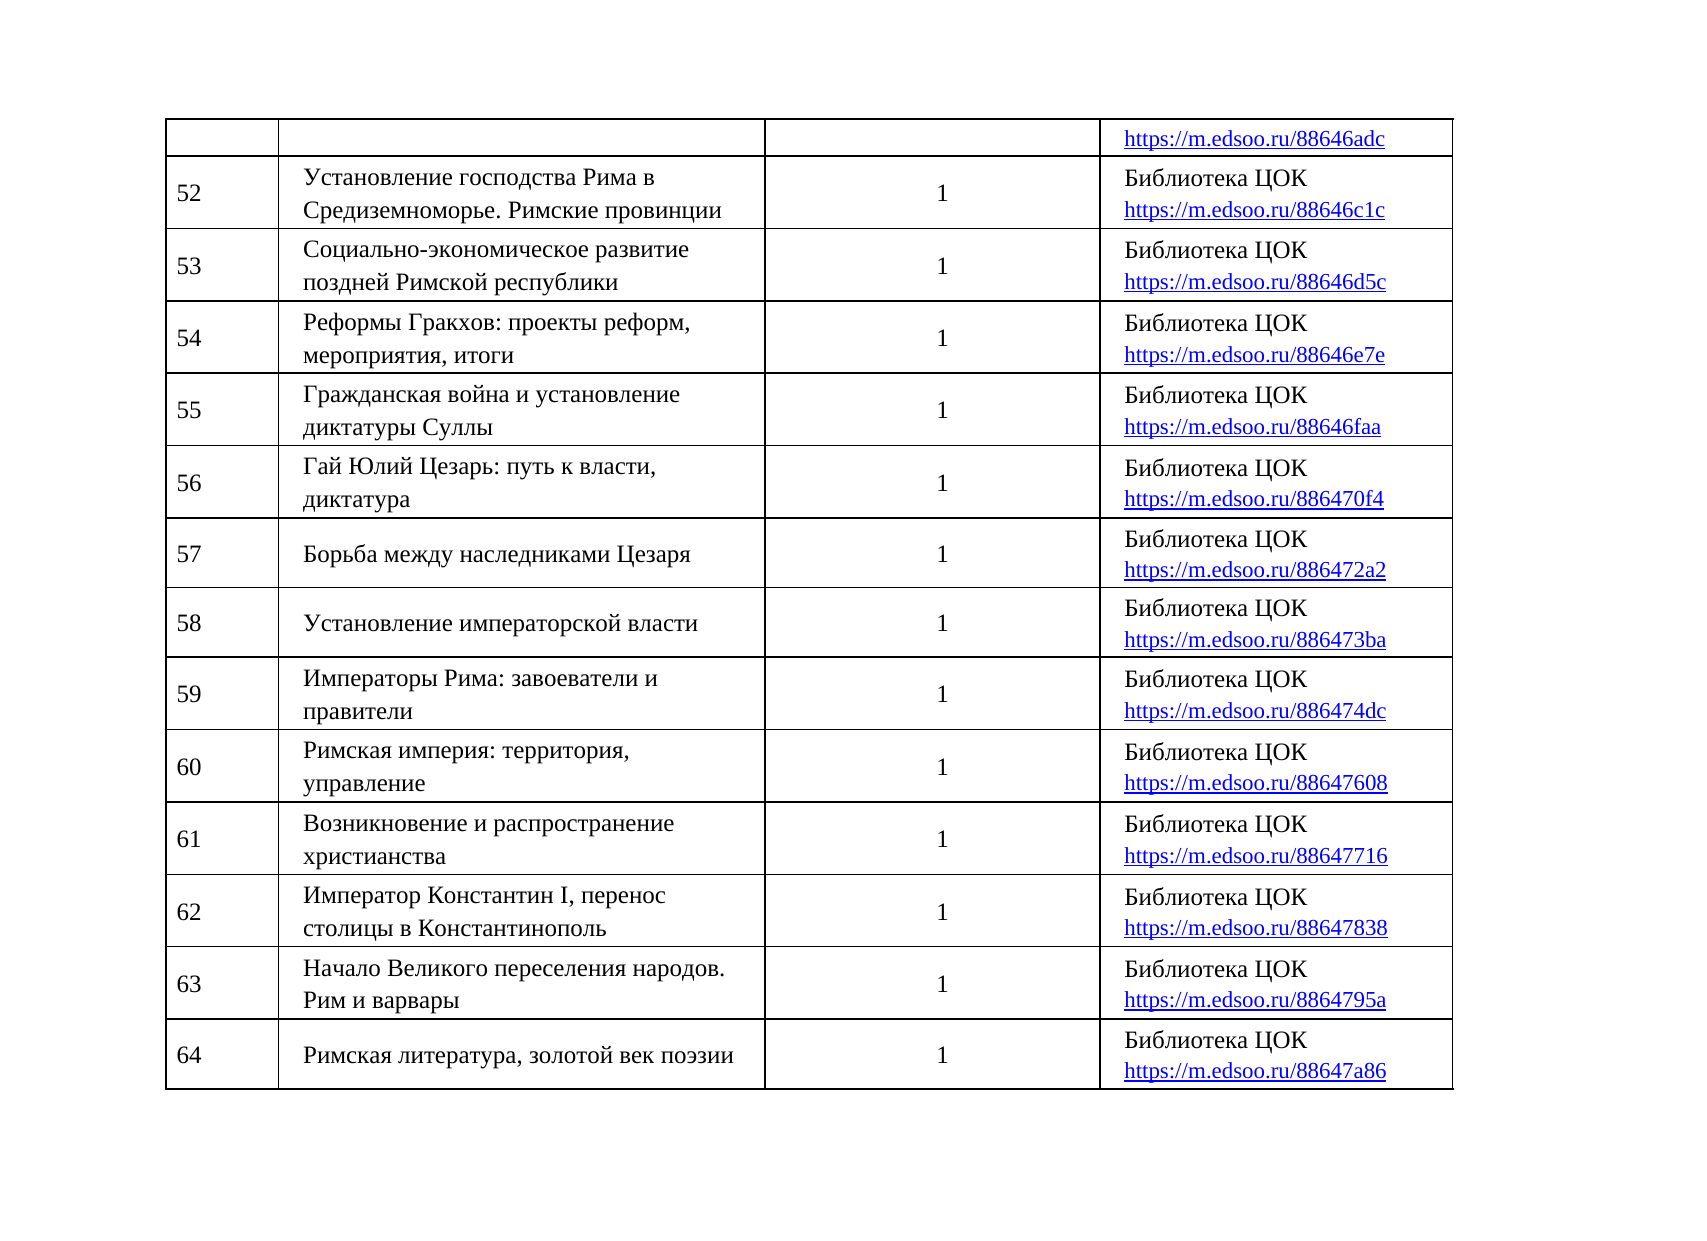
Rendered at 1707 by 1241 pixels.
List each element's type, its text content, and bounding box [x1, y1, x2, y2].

table_cell 1 [766, 120, 1099, 155]
table_cell 1 [766, 803, 1099, 873]
table_cell Библиотека ЦОК https://m.edsoo.ru/88646faa [1101, 374, 1452, 445]
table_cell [279, 120, 764, 155]
table_cell 1 [766, 588, 1099, 656]
table_cell Возникновение и распространение христианства [279, 803, 764, 873]
table_cell Библиотека ЦОК https://m.edsoo.ru/886473ba [1101, 588, 1452, 656]
table_cell Библиотека ЦОК https://m.edsoo.ru/88647838 [1101, 875, 1452, 946]
table_cell Библиотека ЦОК https://m.edsoo.ru/88646e7e [1101, 302, 1452, 372]
table_cell 58 [167, 588, 278, 656]
table_cell 64 [167, 1020, 278, 1088]
table_cell Библиотека ЦОК https://m.edsoo.ru/886474dc [1101, 658, 1452, 729]
table_cell 1 [766, 519, 1099, 587]
table_cell 61 [167, 803, 278, 873]
table_cell Император Константин I, перенос столицы в Константинополь [279, 875, 764, 946]
table_cell Библиотека ЦОК https://m.edsoo.ru/88646d5c [1101, 229, 1452, 300]
table_cell Римская империя: территория, управление [279, 730, 764, 801]
table_cell Библиотека ЦОК https://m.edsoo.ru/88646c1c [1101, 157, 1452, 227]
table_cell 51 [167, 120, 278, 155]
table_cell 56 [167, 446, 278, 517]
table_cell 60 [167, 730, 278, 801]
table_cell 54 [167, 302, 278, 372]
table_cell Библиотека ЦОК https://m.edsoo.ru/8864795a [1101, 947, 1452, 1018]
table_cell Начало Великого переселения народов. Рим и варвары [279, 947, 764, 1018]
table_cell 1 [766, 875, 1099, 946]
table_cell 1 [766, 658, 1099, 729]
table_cell 52 [167, 157, 278, 227]
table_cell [1101, 120, 1452, 155]
table_cell 62 [167, 875, 278, 946]
table_cell 55 [167, 374, 278, 445]
table_cell Гражданская война и установление диктатуры Суллы [279, 374, 764, 445]
table_cell 1 [766, 157, 1099, 227]
table_cell 1 [766, 947, 1099, 1018]
table_cell Библиотека ЦОК https://m.edsoo.ru/88647a86 [1101, 1020, 1452, 1088]
table_cell Библиотека ЦОК https://m.edsoo.ru/88647716 [1101, 803, 1452, 873]
table_cell Гай Юлий Цезарь: путь к власти, диктатура [279, 446, 764, 517]
table_cell Библиотека ЦОК https://m.edsoo.ru/886472a2 [1101, 519, 1452, 587]
table_cell 63 [167, 947, 278, 1018]
table_cell Установление императорской власти [279, 588, 764, 656]
table_cell Библиотека ЦОК https://m.edsoo.ru/88647608 [1101, 730, 1452, 801]
table_cell 1 [766, 1020, 1099, 1088]
table_cell 1 [766, 302, 1099, 372]
table_cell Римская литература, золотой век поэзии [279, 1020, 764, 1088]
table_cell 1 [766, 229, 1099, 300]
table_cell Реформы Гракхов: проекты реформ, мероприятия, итоги [279, 302, 764, 372]
table_cell 57 [167, 519, 278, 587]
table_cell 1 [766, 730, 1099, 801]
table_cell Установление господства Рима в Средиземноморье. Римские провинции [279, 157, 764, 227]
table_cell 59 [167, 658, 278, 729]
table_cell 1 [766, 374, 1099, 445]
table_cell Социально-экономическое развитие поздней Римской республики [279, 229, 764, 300]
table_cell 1 [766, 446, 1099, 517]
table_cell 53 [167, 229, 278, 300]
table_cell Императоры Рима: завоеватели и правители [279, 658, 764, 729]
table_cell Библиотека ЦОК https://m.edsoo.ru/886470f4 [1101, 446, 1452, 517]
table_cell Борьба между наследниками Цезаря [279, 519, 764, 587]
